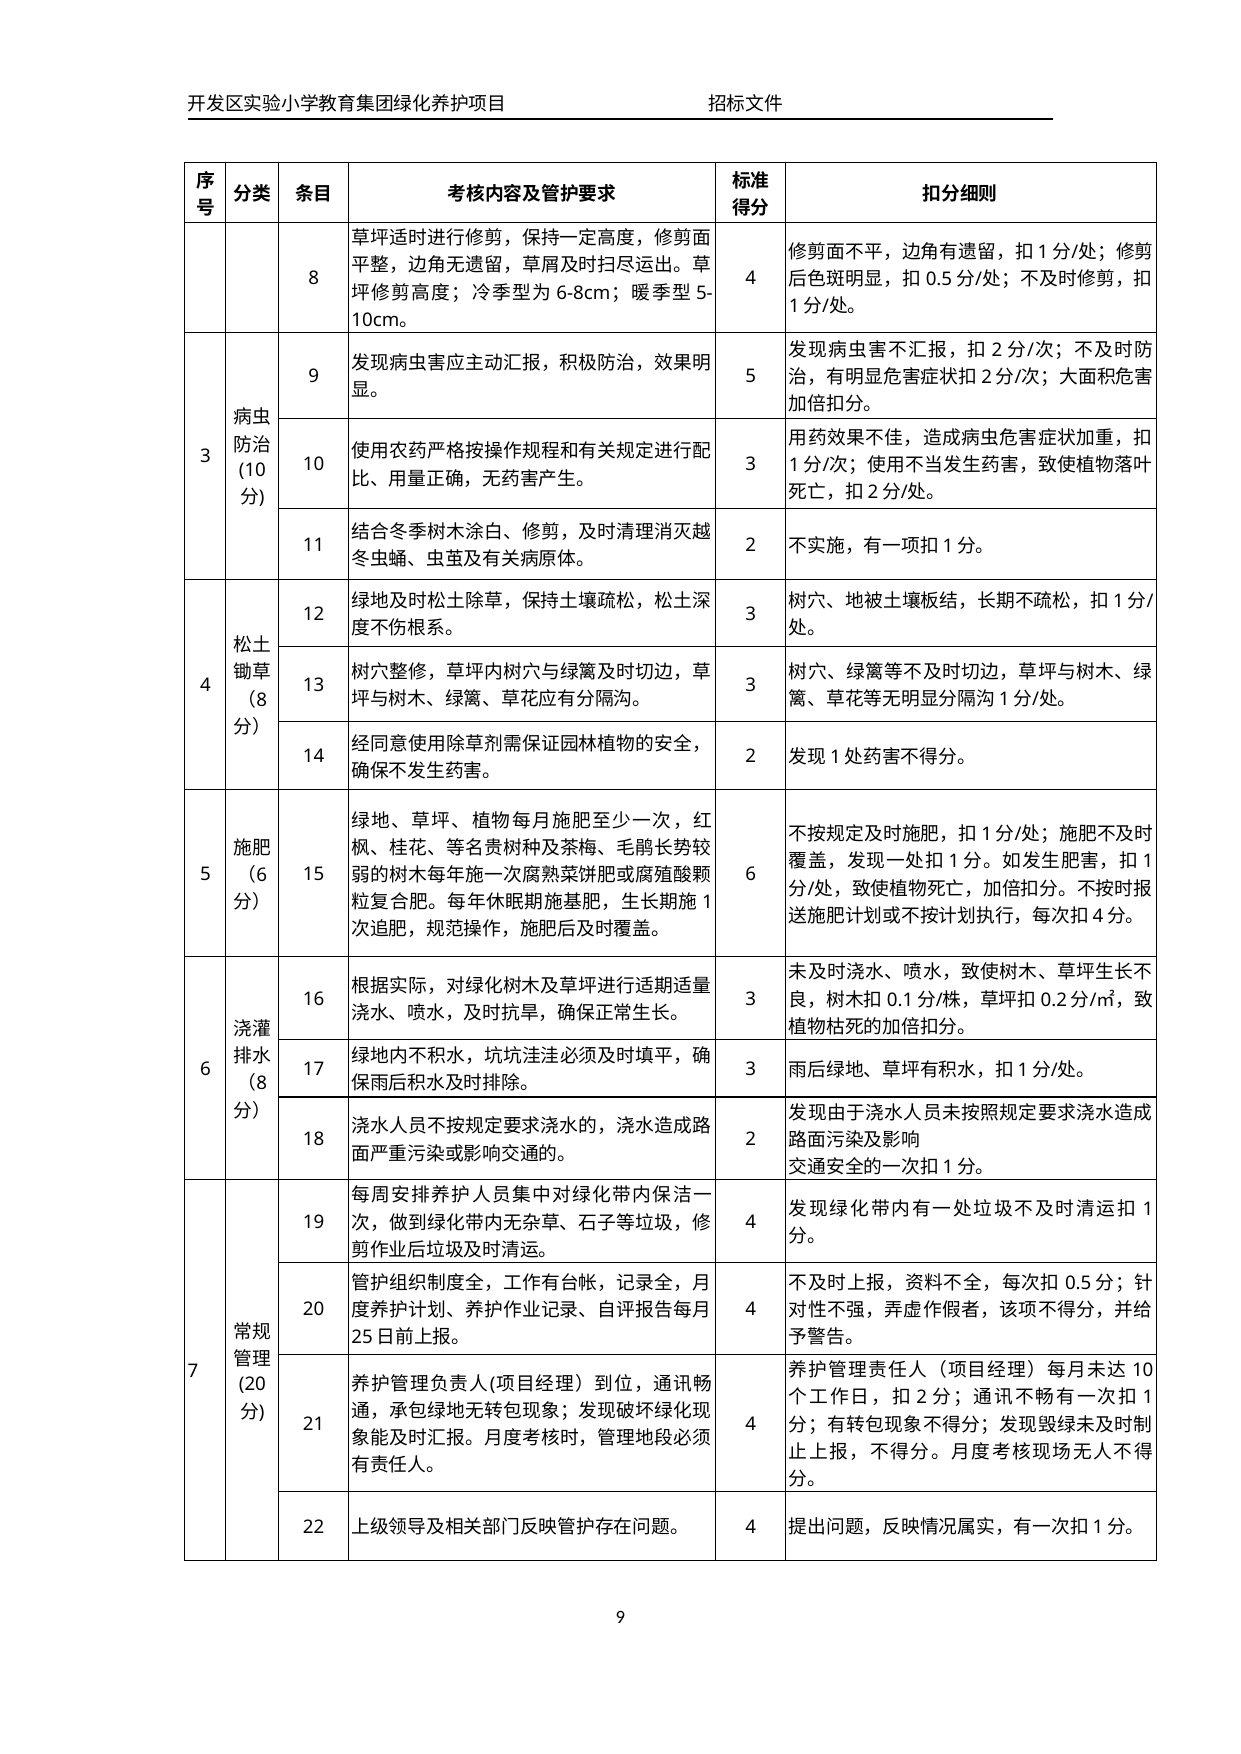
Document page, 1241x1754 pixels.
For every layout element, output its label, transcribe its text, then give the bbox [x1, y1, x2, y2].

table_cell 发现1处药害不得分。 [786, 722, 1156, 789]
table_cell 14 [279, 722, 348, 789]
table_cell 3 [716, 957, 785, 1038]
table_cell 8 [279, 223, 348, 332]
table_cell 浇水人员不按规定要求浇水的，浇水造成路面严重污染或影响交通的。 [349, 1098, 715, 1179]
table_cell 绿地内不积水，坑坑洼洼必须及时填平，确保雨后积水及时排除。 [349, 1040, 715, 1096]
table_cell 2 [716, 1098, 785, 1179]
table_cell 发现由于浇水人员未按照规定要求浇水造成路面污染及影响 交通安全的一次扣1分。 [786, 1098, 1156, 1179]
table_cell 绿地及时松土除草，保持土壤疏松，松土深度不伤根系。 [349, 580, 715, 646]
table_cell 常规管理 (20分) [226, 1180, 278, 1560]
table_cell 养护管理负责人(项目经理）到位，通讯畅通，承包绿地无转包现象；发现破坏绿化现象能及时汇报。月度考核时，管理地段必须有责任人。 [349, 1355, 715, 1491]
table_cell 10 [279, 419, 348, 508]
table_cell 修剪面不平，边角有遗留，扣1分/处；修剪后色斑明显，扣0.5分/处；不及时修剪，扣1分/处。 [786, 223, 1156, 332]
table_cell 树穴、地被土壤板结，长期不疏松，扣1分/处。 [786, 580, 1156, 646]
table_cell 5 [185, 790, 225, 956]
table_cell 16 [279, 957, 348, 1038]
table_cell 18 [279, 1098, 348, 1179]
table_cell 未及时浇水、喷水，致使树木、草坪生长不良，树木扣0.1分/株，草坪扣0.2分/㎡，致植物枯死的加倍扣分。 [786, 957, 1156, 1038]
table_cell 管护组织制度全，工作有台帐，记录全，月度养护计划、养护作业记录、自评报告每月25日前上报。 [349, 1263, 715, 1354]
table_header 标准 得分 [716, 163, 785, 222]
table_cell 根据实际，对绿化树木及草坪进行适期适量浇水、喷水，及时抗旱，确保正常生长。 [349, 957, 715, 1038]
table_cell 树穴整修，草坪内树穴与绿篱及时切边，草坪与树木、绿篱、草花应有分隔沟。 [349, 647, 715, 721]
table_cell 21 [279, 1355, 348, 1491]
table_cell 3 [185, 333, 225, 578]
table_cell 3 [716, 1040, 785, 1096]
table_cell 雨后绿地、草坪有积水，扣1分/处。 [786, 1040, 1156, 1096]
table_cell 上级领导及相关部门反映管护存在问题。 [349, 1492, 715, 1560]
table_cell 发现病虫害应主动汇报，积极防治，效果明显。 [349, 333, 715, 417]
table_cell 17 [279, 1040, 348, 1096]
table_cell 提出问题，反映情况属实，有一次扣1分。 [786, 1492, 1156, 1560]
table_cell 施肥 （6分） [226, 790, 278, 956]
table_cell 发现绿化带内有一处垃圾不及时清运扣1分。 [786, 1180, 1156, 1262]
table_cell 2 [716, 722, 785, 789]
table_cell 6 [716, 790, 785, 956]
table_cell 12 [279, 580, 348, 646]
table_cell 每周安排养护人员集中对绿化带内保洁一次，做到绿化带内无杂草、石子等垃圾，修剪作业后垃圾及时清运。 [349, 1180, 715, 1262]
table_cell 4 [716, 1355, 785, 1491]
table_cell 松土锄草（8分） [226, 580, 278, 789]
table_cell 使用农药严格按操作规程和有关规定进行配比、用量正确，无药害产生。 [349, 419, 715, 508]
table_cell 养护管理责任人（项目经理）每月未达10个工作日，扣2分；通讯不畅有一次扣1分；有转包现象不得分；发现毁绿未及时制止上报，不得分。月度考核现场无人不得分。 [786, 1355, 1156, 1491]
table_header 序号 [185, 163, 225, 222]
table_cell 不按规定及时施肥，扣1分/处；施肥不及时覆盖，发现一处扣1分。如发生肥害，扣1分/处，致使植物死亡，加倍扣分。不按时报送施肥计划或不按计划执行，每次扣4分。 [786, 790, 1156, 956]
table_header 扣分细则 [786, 163, 1156, 222]
table_cell 11 [279, 509, 348, 578]
table_cell 4 [716, 223, 785, 332]
table_cell 4 [716, 1180, 785, 1262]
table_cell 6 [185, 957, 225, 1179]
table_cell 20 [279, 1263, 348, 1354]
table_cell 用药效果不佳，造成病虫危害症状加重，扣1分/次；使用不当发生药害，致使植物落叶死亡，扣2分/处。 [786, 419, 1156, 508]
table_cell 病虫防治(10分) [226, 333, 278, 578]
table_cell 发现病虫害不汇报，扣2分/次；不及时防治，有明显危害症状扣2分/次；大面积危害加倍扣分。 [786, 333, 1156, 417]
table_header 分类 [226, 163, 278, 222]
table_cell 经同意使用除草剂需保证园林植物的安全，确保不发生药害。 [349, 722, 715, 789]
table_cell 浇灌排水（8分） [226, 957, 278, 1179]
table_cell 绿地、草坪、植物每月施肥至少一次，红枫、桂花、等名贵树种及茶梅、毛鹃长势较弱的树木每年施一次腐熟菜饼肥或腐殖酸颗粒复合肥。每年休眠期施基肥，生长期施1次追肥，规范操作，施肥后及时覆盖。 [349, 790, 715, 956]
table_cell 草坪适时进行修剪，保持一定高度，修剪面平整，边角无遗留，草屑及时扫尽运出。草坪修剪高度；冷季型为6-8cm；暖季型5-10cm。 [349, 223, 715, 332]
table_cell 15 [279, 790, 348, 956]
table_cell 不及时上报，资料不全，每次扣0.5分；针对性不强，弄虚作假者，该项不得分，并给予警告。 [786, 1263, 1156, 1354]
table_cell 3 [716, 647, 785, 721]
table_cell 4 [185, 580, 225, 789]
table_cell 4 [716, 1492, 785, 1560]
table_cell 5 [716, 333, 785, 417]
table_cell 9 [279, 333, 348, 417]
table_cell 3 [716, 580, 785, 646]
table_cell 13 [279, 647, 348, 721]
table_header 考核内容及管护要求 [349, 163, 715, 222]
table_cell 不实施，有一项扣1分。 [786, 509, 1156, 578]
table_cell 22 [279, 1492, 348, 1560]
table_cell 树穴、绿篱等不及时切边，草坪与树木、绿篱、草花等无明显分隔沟1分/处。 [786, 647, 1156, 721]
table_cell 2 [716, 509, 785, 578]
table_header 条目 [279, 163, 348, 222]
table_cell 7 [185, 1180, 225, 1560]
table_cell 3 [716, 419, 785, 508]
table_cell 19 [279, 1180, 348, 1262]
table_cell 结合冬季树木涂白、修剪，及时清理消灭越冬虫蛹、虫茧及有关病原体。 [349, 509, 715, 578]
table_cell 4 [716, 1263, 785, 1354]
